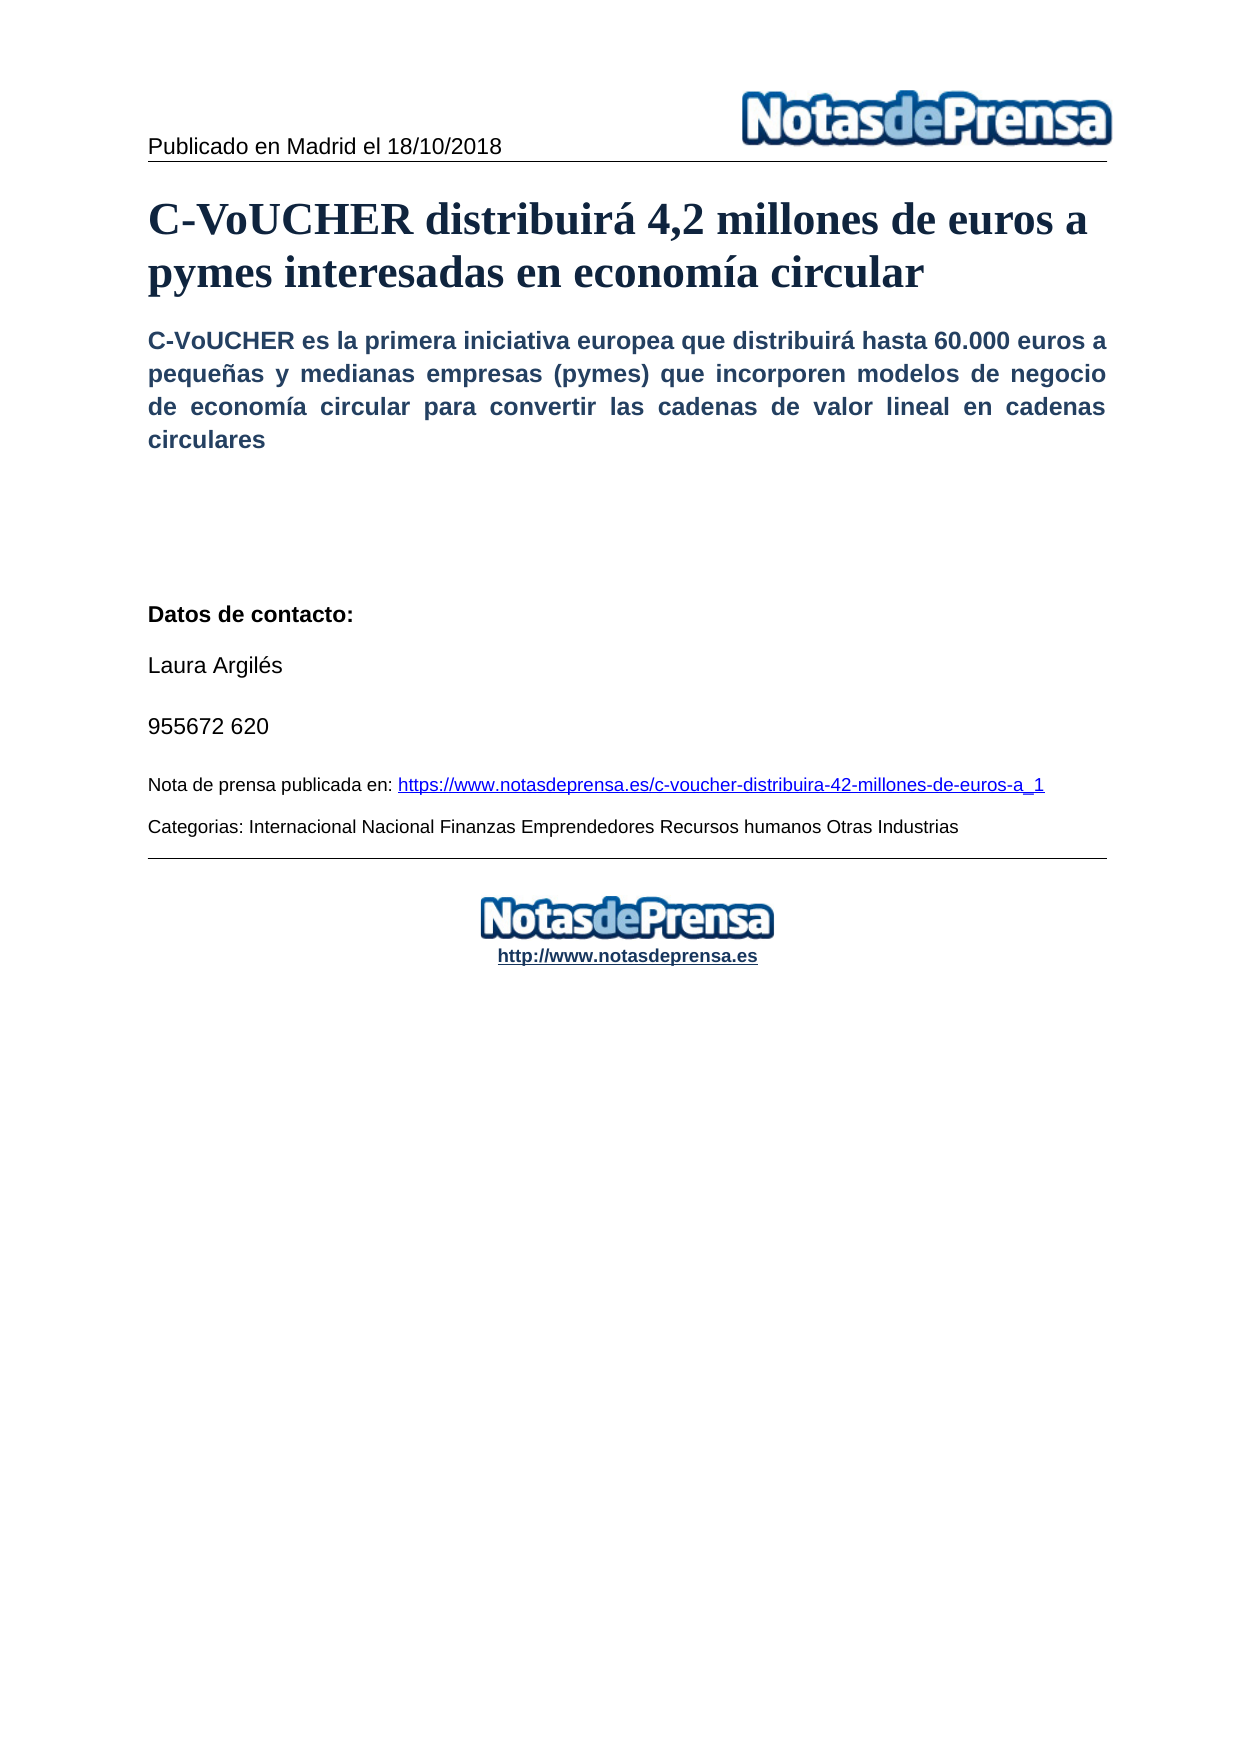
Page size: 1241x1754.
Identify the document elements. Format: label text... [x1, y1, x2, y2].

text http://www.notasdeprensa.es [148, 945, 1107, 967]
text 955672 620 [148, 713, 1063, 739]
picture [480, 895, 775, 941]
text Datos de contacto: [148, 601, 1107, 628]
text Nota de prensa publicada en: https://www.notasdeprensa.es/c-voucher-distribuira-42-millones-de-euros-a_1 [148, 773, 1107, 795]
subtitle C-VoUCHER es la primera iniciativa europea que distribuirá hasta 60.000 euros a pequeñas y medianas empresas (pymes) que incorporen modelos de negocio de economía circular para convertir las cadenas de valor lineal en cadenas circulares [148, 326, 1107, 454]
text Laura Argilés [148, 652, 1063, 679]
picture [742, 90, 1113, 148]
text Categorias: Internacional Nacional Finanzas Emprendedores Recursos humanos Otras Industrias [148, 816, 1107, 837]
text Publicado en Madrid el 18/10/2018 [148, 133, 1107, 161]
subtitle C-VoUCHER distribuirá 4,2 millones de euros a pymes interesadas en economía circular [148, 192, 1107, 297]
